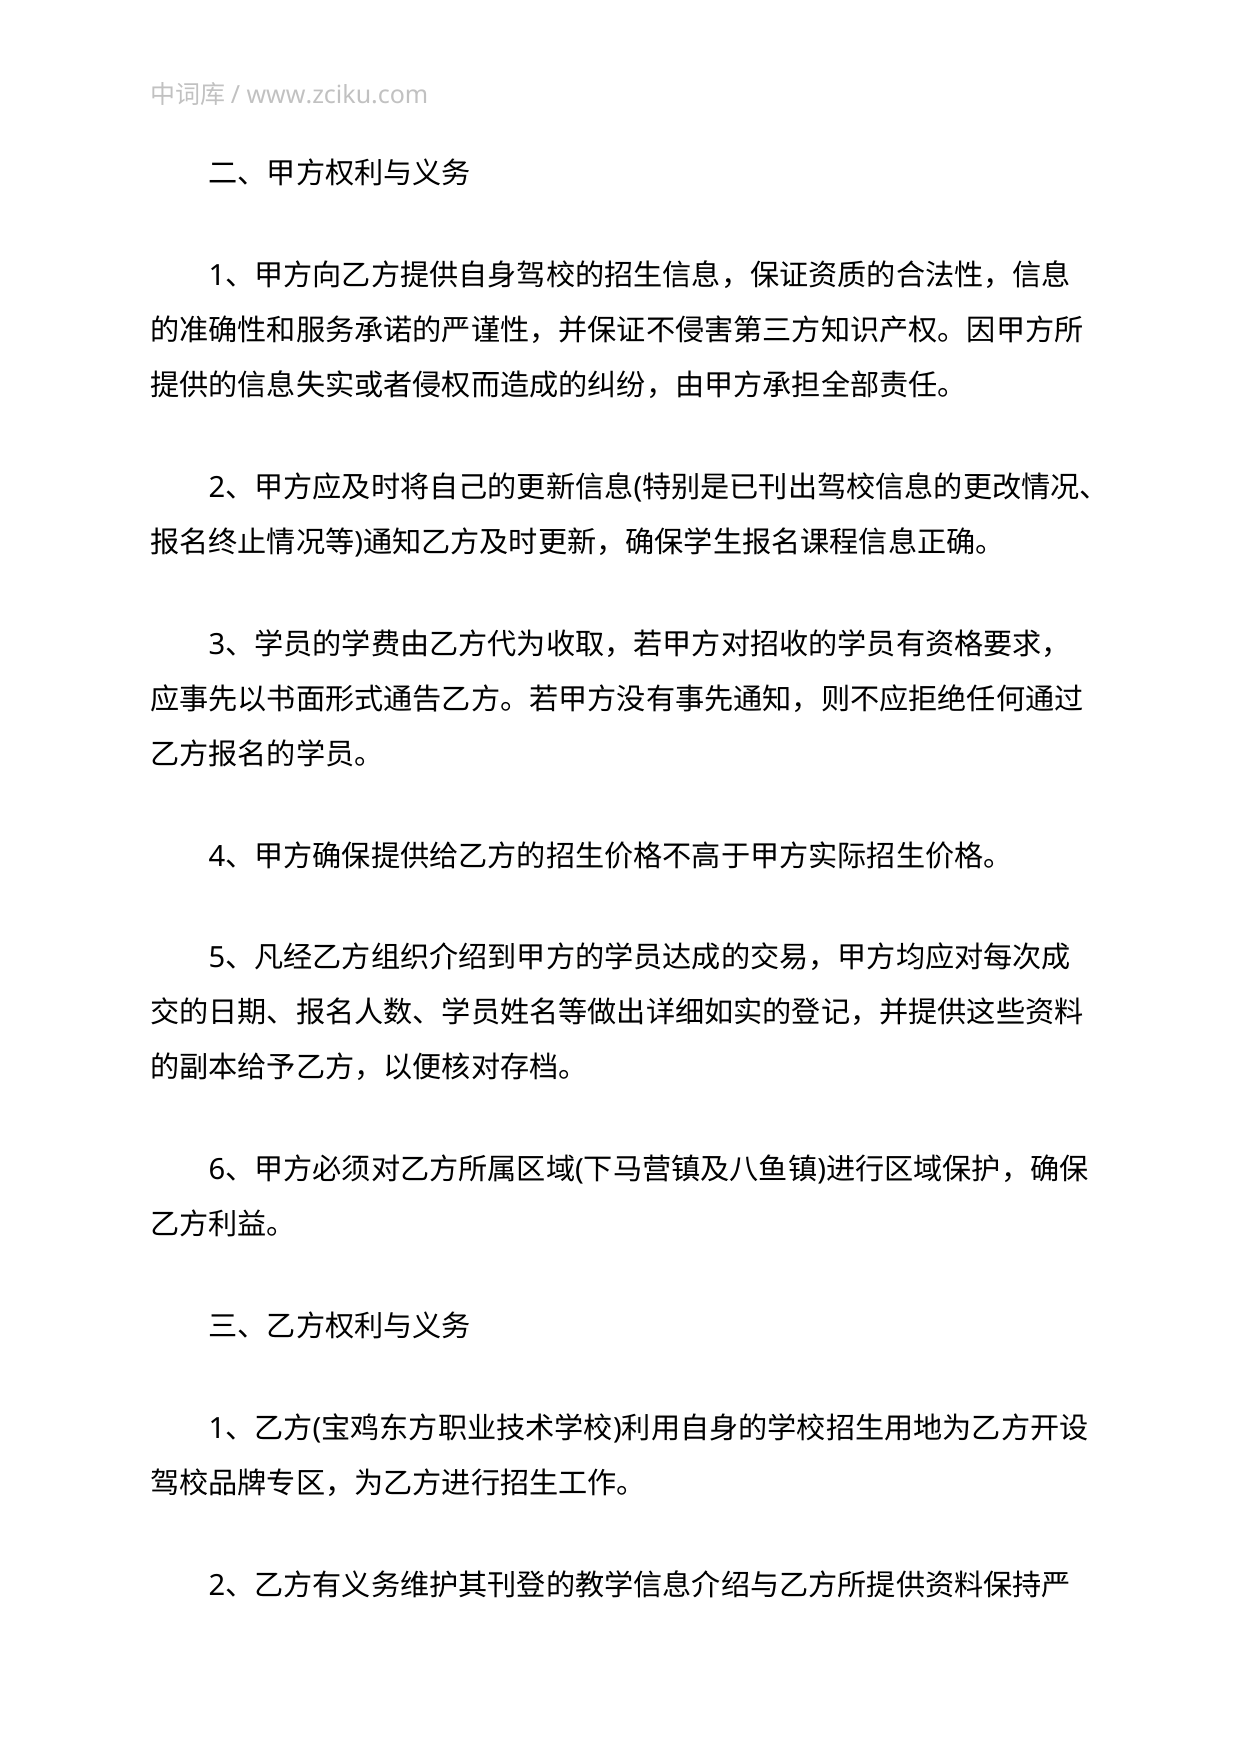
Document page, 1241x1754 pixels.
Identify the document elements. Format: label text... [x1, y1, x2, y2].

text 1、乙方(宝鸡东方职业技术学校)利用自身的学校招生用地为乙方开设驾校品牌专区，为乙方进行招生工作。 [150, 1404, 1090, 1502]
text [150, 1561, 1090, 1603]
text 5、凡经乙方组织介绍到甲方的学员达成的交易，甲方均应对每次成交的日期、报名人数、学员姓名等做出详细如实的登记，并提供这些资料的副本给予乙方，以便核对存档。 [150, 934, 1090, 1086]
text 1、甲方向乙方提供自身驾校的招生信息，保证资质的合法性，信息的准确性和服务承诺的严谨性，并保证不侵害第三方知识产权。因甲方所提供的信息失实或者侵权而造成的纠纷，由甲方承担全部责任。 [150, 252, 1090, 404]
text 3、学员的学费由乙方代为收取，若甲方对招收的学员有资格要求，应事先以书面形式通告乙方。若甲方没有事先通知，则不应拒绝任何通过乙方报名的学员。 [150, 620, 1090, 773]
text 4、甲方确保提供给乙方的招生价格不高于甲方实际招生价格。 [150, 832, 1090, 874]
text 2、甲方应及时将自己的更新信息(特别是已刊出驾校信息的更改情况、报名终止情况等)通知乙方及时更新，确保学生报名课程信息正确。 [150, 463, 1090, 561]
text 三、乙方权利与义务 [150, 1302, 1090, 1345]
text 6、甲方必须对乙方所属区域(下马营镇及八鱼镇)进行区域保护，确保乙方利益。 [150, 1146, 1090, 1243]
text 二、甲方权利与义务 [150, 150, 1090, 192]
